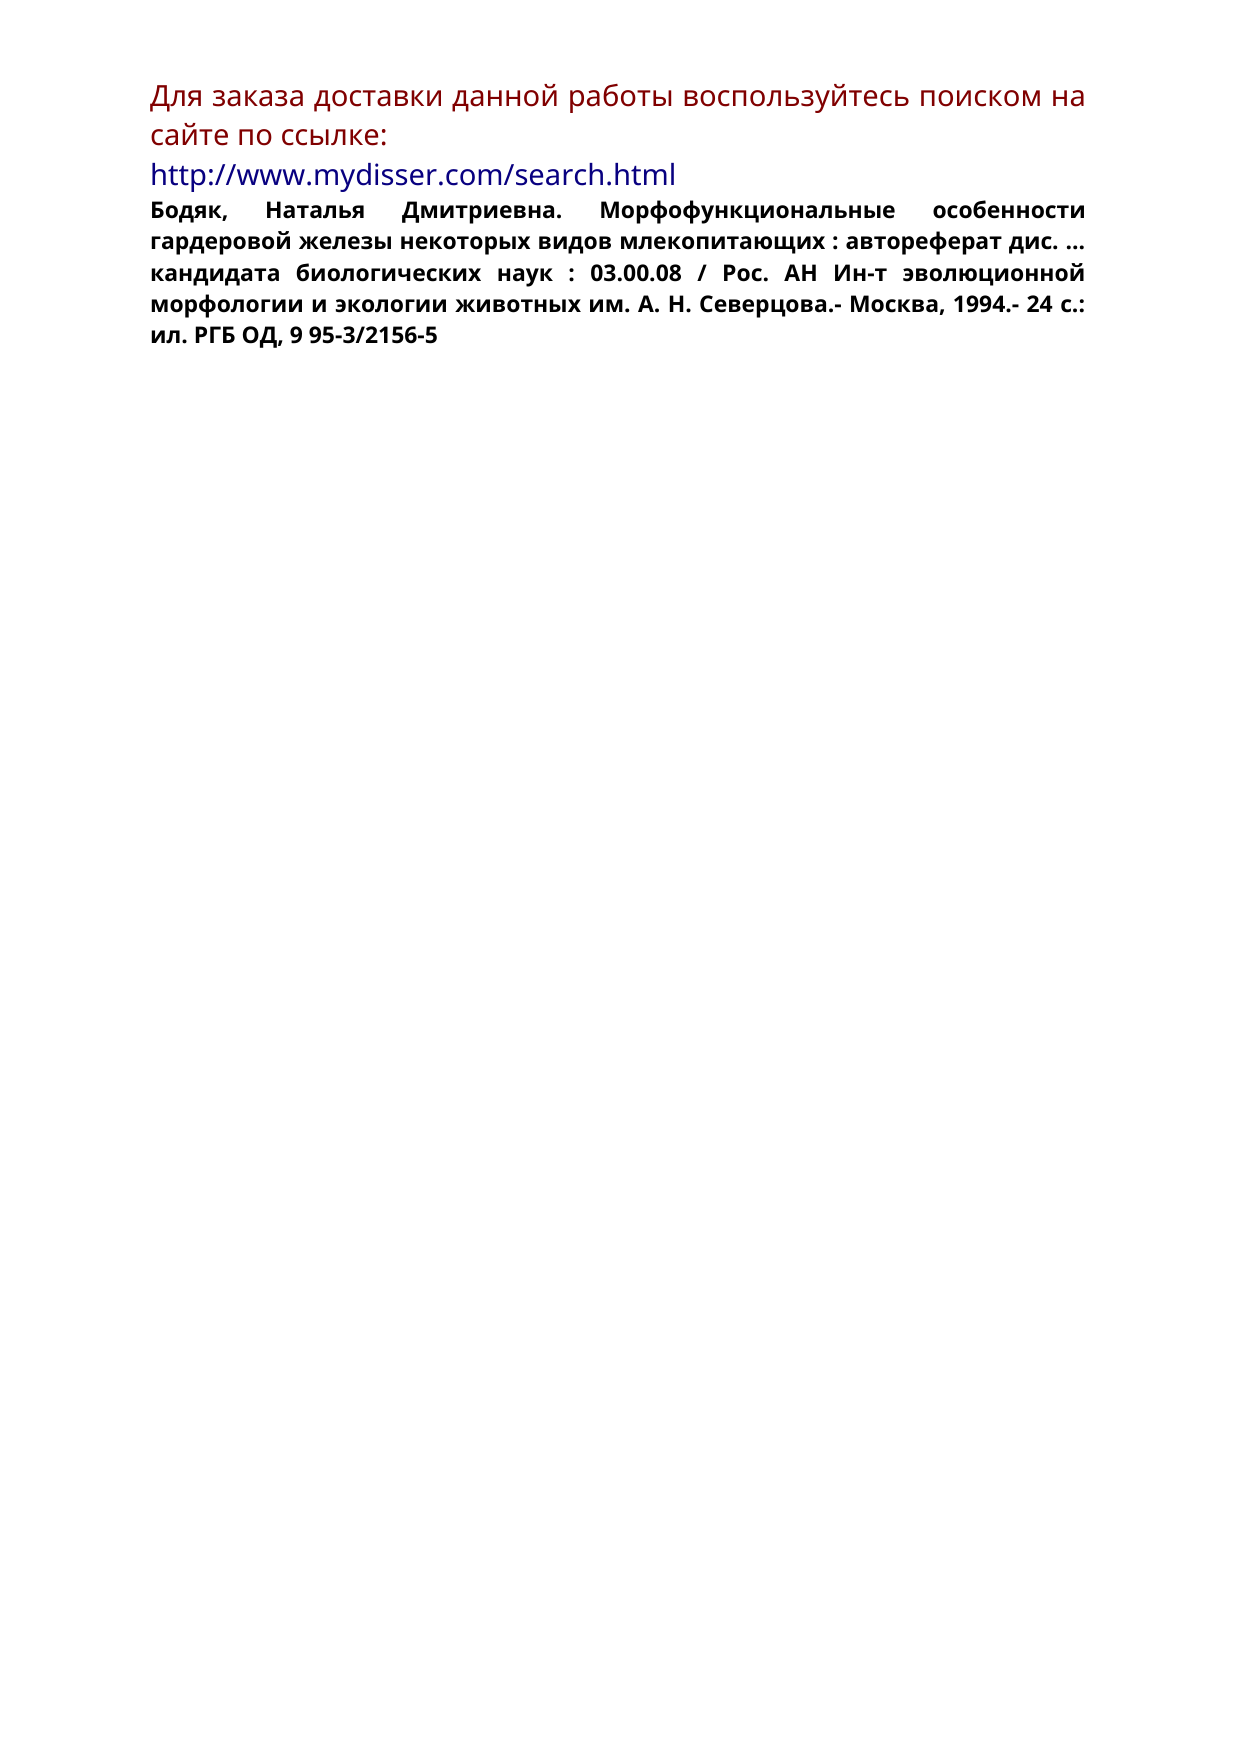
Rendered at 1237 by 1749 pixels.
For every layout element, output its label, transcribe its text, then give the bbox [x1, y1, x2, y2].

text Бодяк, Наталья Дмитриевна. Морфофункциональные особенности гардеровой железы некоторых видов млекопитающих : автореферат дис. ... кандидата биологических наук : 03.00.08 / Рос. АН Ин-т эволюционной морфологии и экологии животных им. А. Н. Северцова.- Москва, 1994.- 24 с.: ил. РГБ ОД, 9 95-3/2156-5 [150, 194, 1086, 350]
